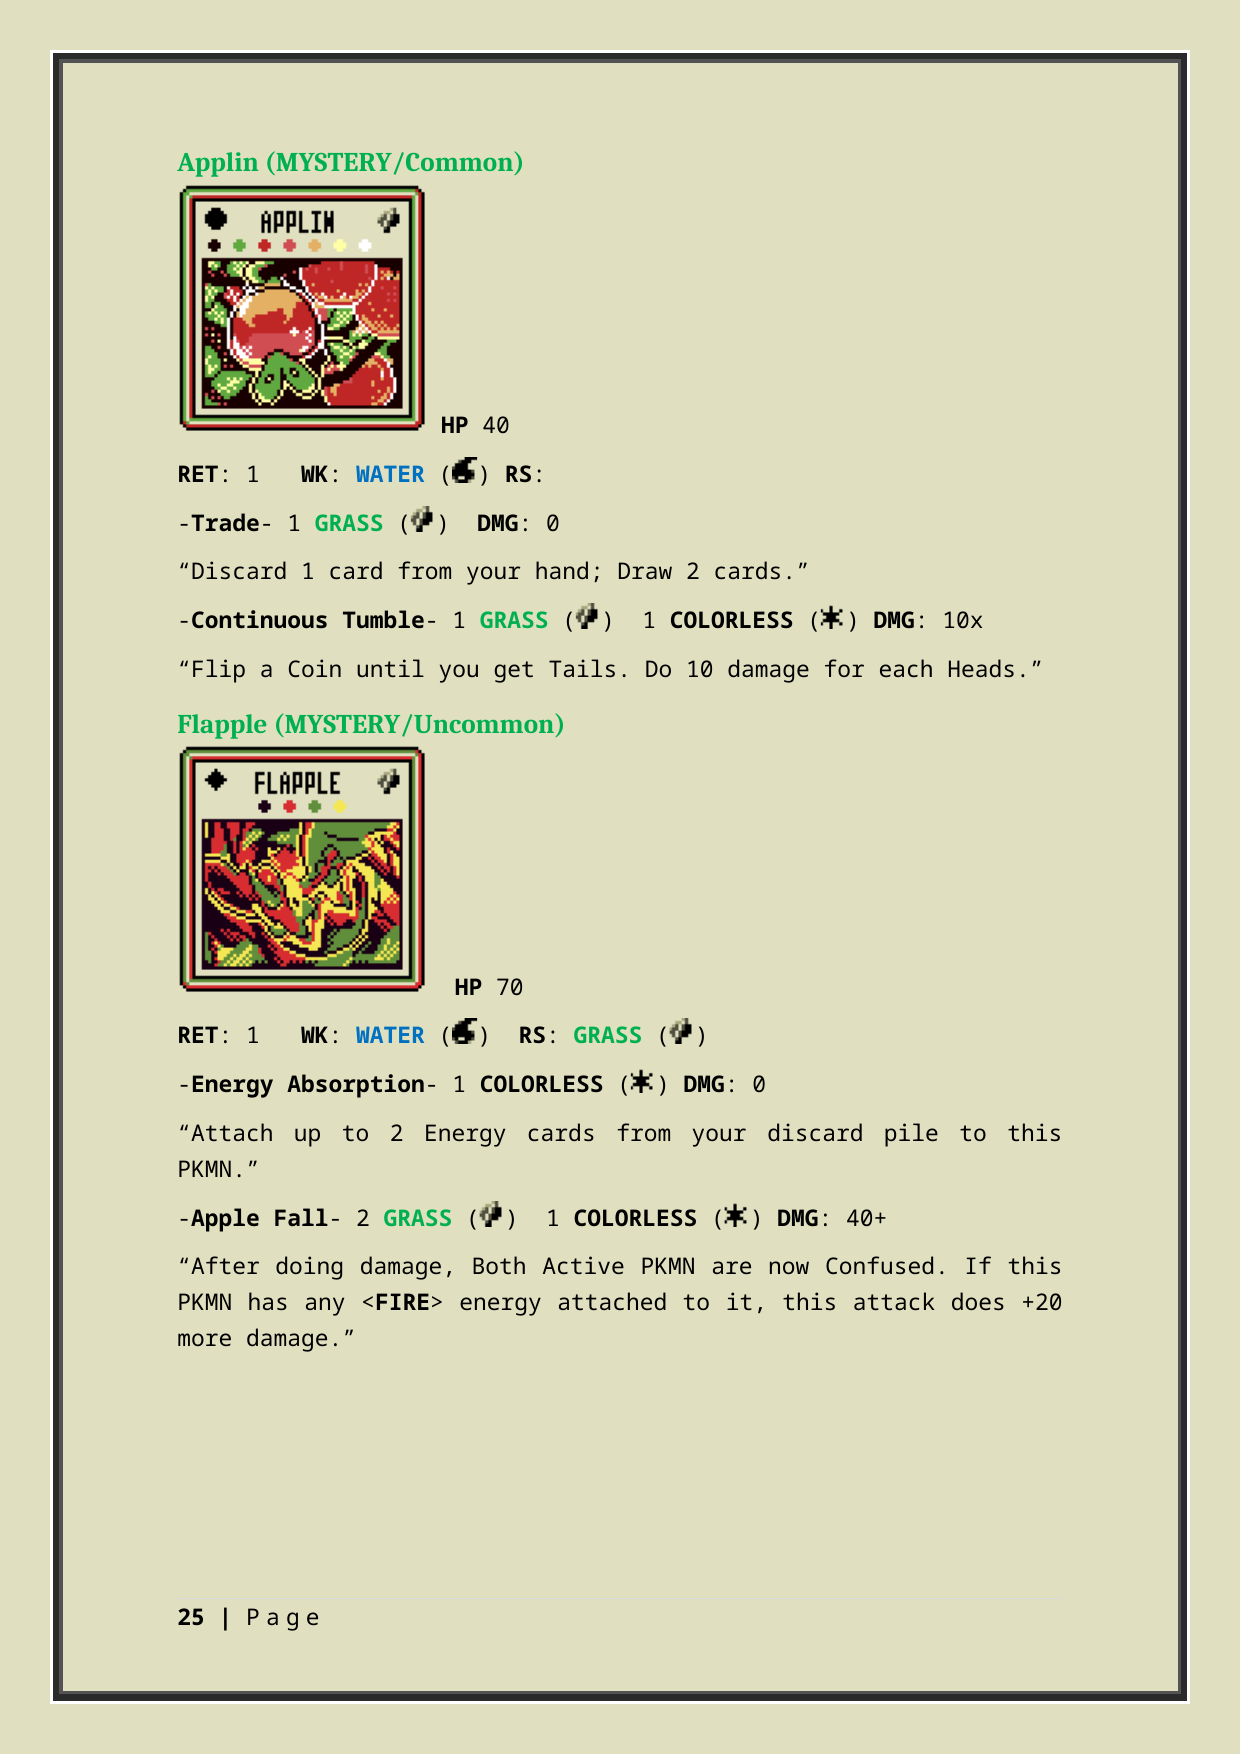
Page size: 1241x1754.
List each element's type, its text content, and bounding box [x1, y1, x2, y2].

text “Attach up to 2 Energy cards from your discard pile to this PKMN.” [177, 1117, 1063, 1184]
text -Continuous Tumble- 1 GRASS () 1 COLORLESS () DMG: 10x [177, 603, 1063, 635]
picture [410, 506, 436, 532]
text -Energy Absorption- 1 COLORLESS () DMG: 0 [177, 1068, 1063, 1100]
text “Flip a Coin until you get Tails. Do 10 damage for each Heads.” [177, 652, 1063, 684]
picture [575, 603, 601, 629]
picture [177, 745, 428, 995]
subtitle Flapple (MYSTERY/Uncommon) [177, 709, 1063, 740]
picture [479, 1201, 505, 1227]
text RET: 1 WK: WATER () RS: GRASS () [177, 1019, 1063, 1051]
picture [724, 1201, 750, 1227]
picture [669, 1018, 695, 1044]
picture [820, 603, 846, 629]
text -Trade- 1 GRASS () DMG: 0 [177, 506, 1063, 538]
picture [630, 1067, 656, 1093]
text “Discard 1 card from your hand; Draw 2 cards.” [177, 555, 1063, 586]
text “After doing damage, Both Active PKMN are now Confused. If this PKMN has any <FIRE> energy attached to it, this attack does +20 more damage.” [177, 1250, 1063, 1353]
picture [452, 457, 478, 483]
picture [177, 183, 428, 434]
text -Apple Fall- 2 GRASS () 1 COLORLESS () DMG: 40+ [177, 1201, 1063, 1233]
text RET: 1 WK: WATER () RS: [177, 457, 1063, 489]
subtitle Applin (MYSTERY/Common) [177, 147, 1063, 179]
picture [452, 1018, 478, 1044]
